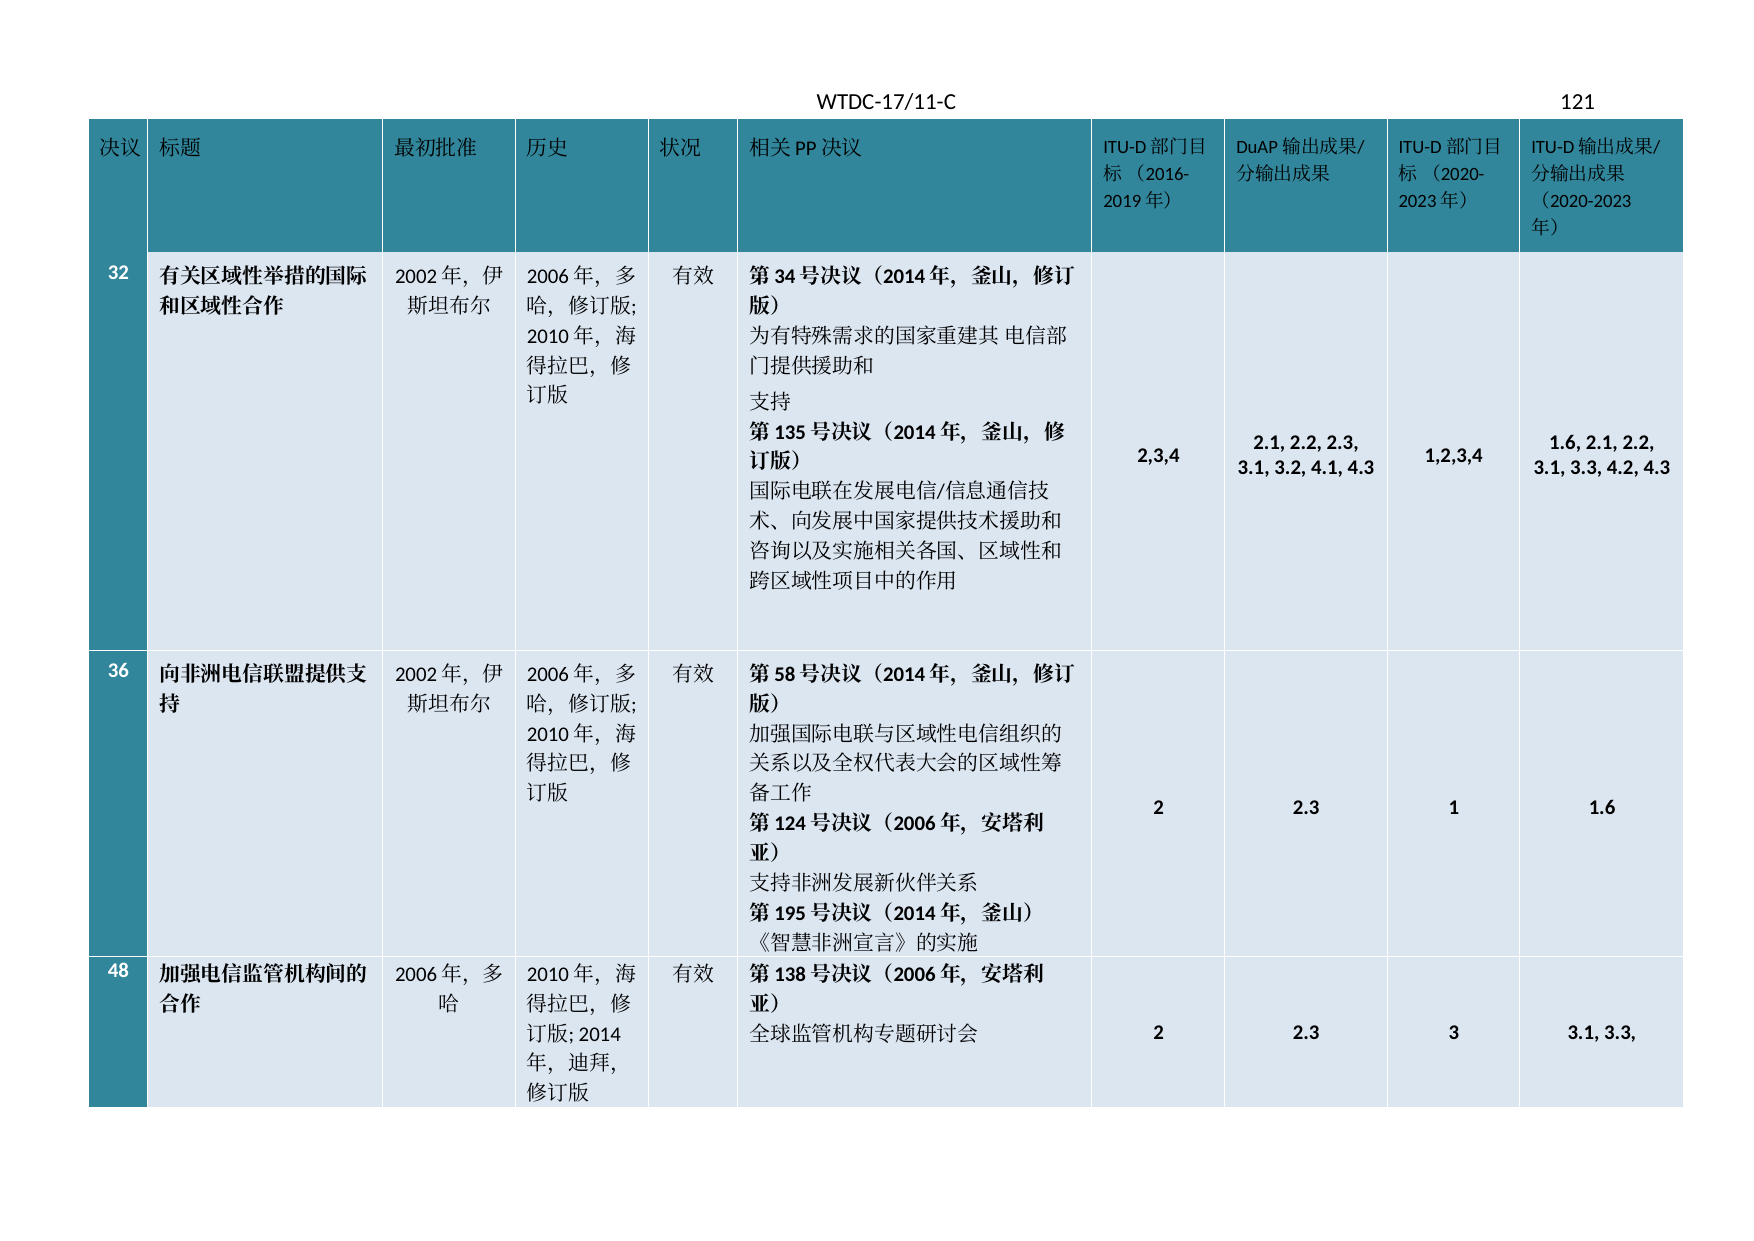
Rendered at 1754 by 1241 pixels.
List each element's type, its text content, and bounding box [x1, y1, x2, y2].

table_header ITU-D输出成果/ 分输出成果（2020-2023年） [1520, 119, 1683, 252]
table_cell 3 [1388, 957, 1519, 1107]
table_cell 2002年，伊斯坦布尔 [383, 252, 515, 650]
table_cell 3.1, 3.3, [1520, 957, 1683, 1107]
table_cell 32 [89, 252, 147, 650]
table_cell 有效 [649, 651, 737, 956]
table_header 决议 [89, 119, 147, 252]
table_header 状况 [649, 119, 737, 252]
table_cell 1.6, 2.1, 2.2, 3.1, 3.3, 4.2, 4.3 [1520, 252, 1683, 650]
table_cell 2.3 [1225, 957, 1387, 1107]
table_cell 有关区域性举措的国际和区域性合作 [148, 252, 382, 650]
table_cell 2 [1092, 651, 1224, 956]
table_cell 2.3 [1225, 651, 1387, 956]
table_cell 48 [89, 957, 147, 1107]
table_header 标题 [148, 119, 382, 252]
table_cell 2006年，多哈，修订版; 2010年，海得拉巴，修订版 [516, 651, 648, 956]
table_cell 1.6 [1520, 651, 1683, 956]
table_cell 36 [89, 651, 147, 956]
table_cell 1 [1388, 651, 1519, 956]
table_header 相关PP决议 [738, 119, 1091, 252]
table_cell 2,3,4 [1092, 252, 1224, 650]
table_header 最初批准 [383, 119, 515, 252]
table_cell 2006年，多哈，修订版; 2010年，海得拉巴，修订版 [516, 252, 648, 650]
table_cell 2 [1092, 957, 1224, 1107]
table_header ITU-D 部门目标 （2016-2019年） [1092, 119, 1224, 252]
table_cell 加强电信监管机构间的合作 [148, 957, 382, 1107]
table_cell 有效 [649, 957, 737, 1107]
table_cell 第138号决议（2006年，安塔利亚） 全球监管机构专题研讨会 [738, 957, 1091, 1107]
table_header 历史 [516, 119, 648, 252]
table_cell 向非洲电信联盟提供支持 [148, 651, 382, 956]
table_cell 2006年，多哈 [383, 957, 515, 1107]
table_cell 第58号决议（2014年，釜山，修订版） 加强国际电联与区域性电信组织的关系以及全权代表大会的区域性筹备工作 第124号决议（2006年，安塔利亚） 支持非洲发展新伙伴关系 第195号决议（2014年，釜山） 《智慧非洲宣言》的实施 [738, 651, 1091, 956]
table_cell 1,2,3,4 [1388, 252, 1519, 650]
table_cell 2.1, 2.2, 2.3, 3.1, 3.2, 4.1, 4.3 [1225, 252, 1387, 650]
table_header ITU-D 部门目标 （2020-2023年） [1388, 119, 1519, 252]
table_cell 第34号决议（2014年，釜山，修订版） 为有特殊需求的国家重建其 电信部门提供援助和 支持 第135号决议（2014年，釜山，修订版） 国际电联在发展电信/信息通信技术、向发展中国家提供技术援助和咨询以及实施相关各国、区域性和跨区域性项目中的作用 [738, 252, 1091, 650]
table_cell 2010年，海得拉巴，修订版; 2014年，迪拜，修订版 [516, 957, 648, 1107]
table_cell 2002年，伊斯坦布尔 [383, 651, 515, 956]
table_cell 有效 [649, 252, 737, 650]
table_header DuAP 输出成果/ 分输出成果 [1225, 119, 1387, 252]
